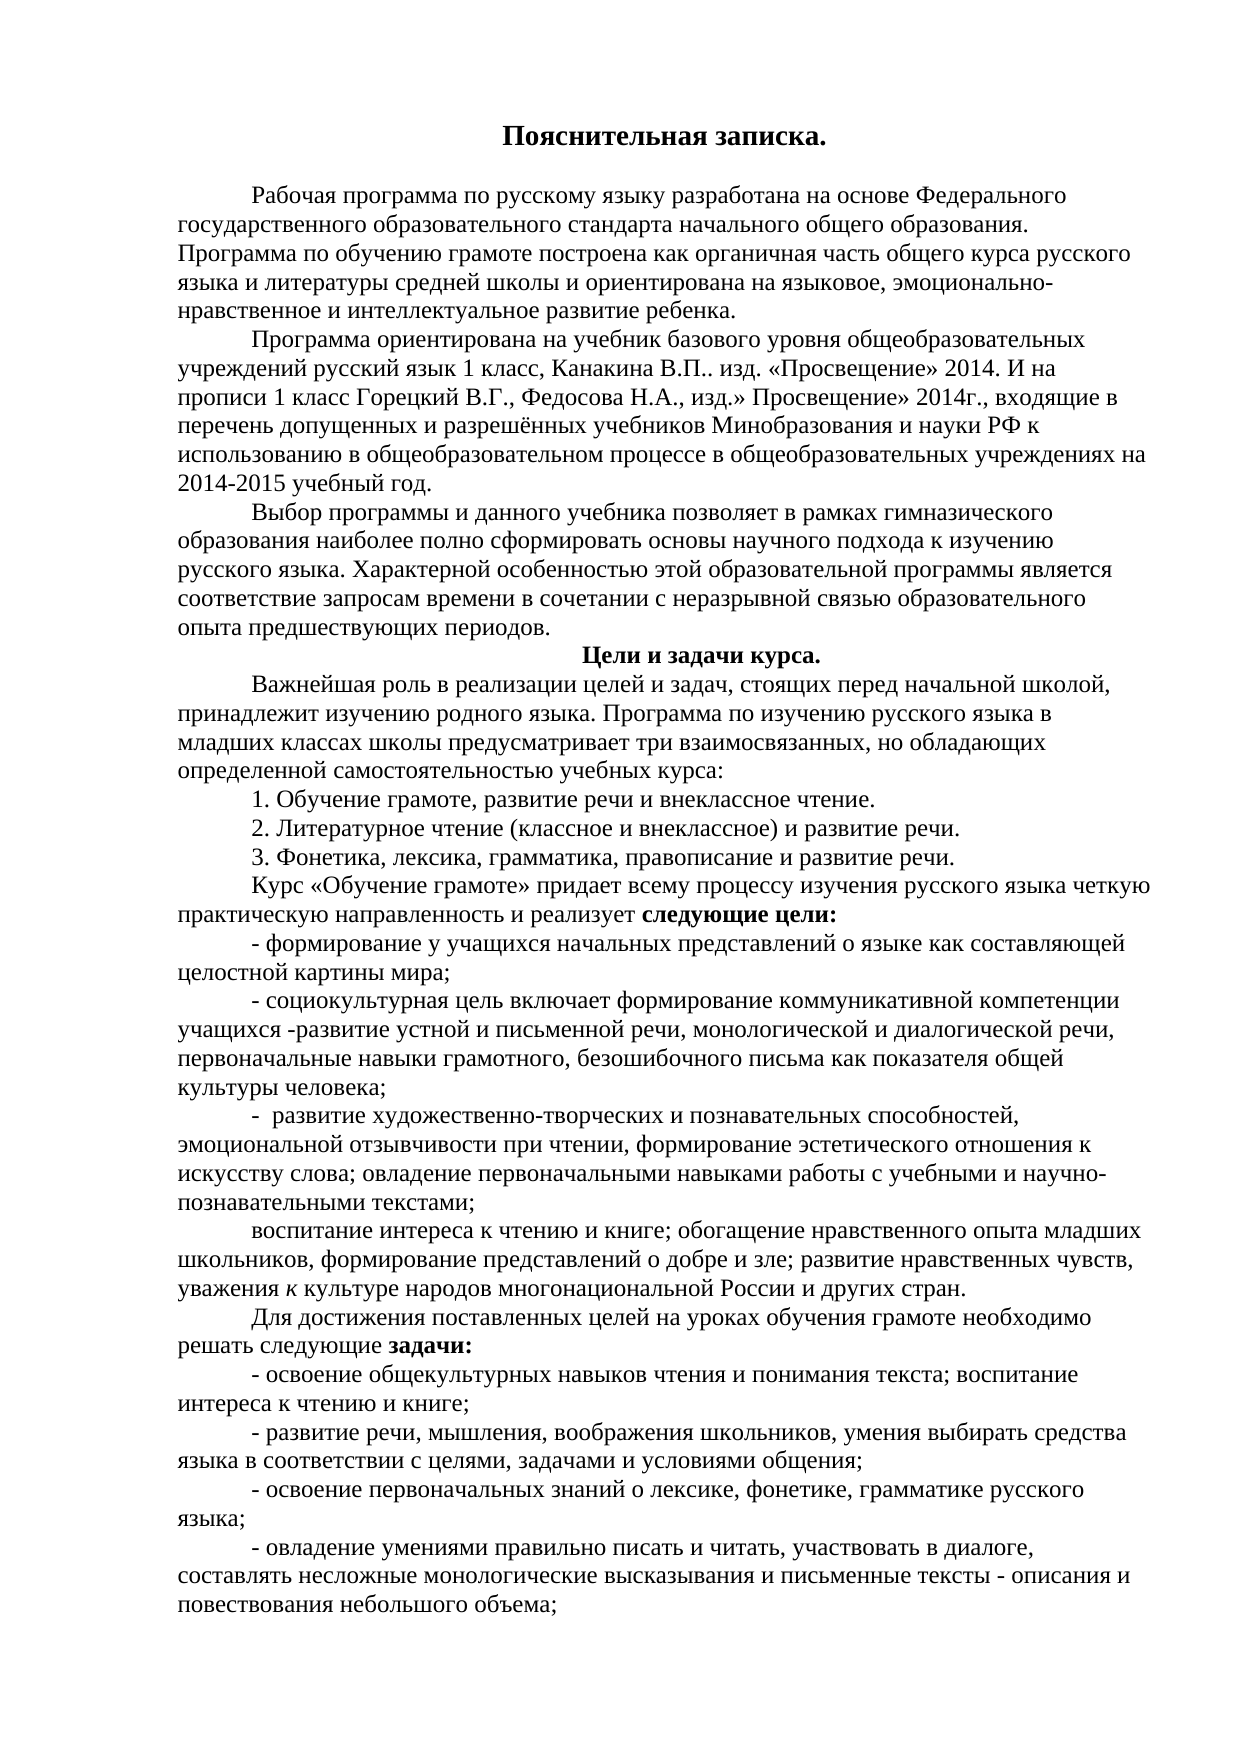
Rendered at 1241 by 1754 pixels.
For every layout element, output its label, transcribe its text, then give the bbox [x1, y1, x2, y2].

text Выбор программы и данного учебника позволяет в рамках гимназического образования наиболее полно сформировать основы научного подхода к изучению русского языка. Характерной особенностью этой образовательной программы является соответствие запросам времени в сочетании с неразрывной связью образовательного опыта предшествующих периодов. [177, 497, 1152, 640]
text Для достижения поставленных целей на уроках обучения грамоте необходимо решать следующие задачи: [177, 1302, 1152, 1359]
text воспитание интереса к чтению и книге; обогащение нравственного опыта младших школьников, формирование представлений о добре и зле; развитие нравственных чувств, уважения к культуре народов многонациональной России и других стран. [177, 1215, 1152, 1302]
text 2. Литературное чтение (классное и внеклассное) и развитие речи. [177, 813, 1152, 842]
text - формирование у учащихся начальных представлений о языке как составляющей целостной картины мира; [177, 928, 1152, 985]
text 1. Обучение грамоте, развитие речи и внеклассное чтение. [177, 784, 1152, 813]
text Важнейшая роль в реализации целей и задач, стоящих перед начальной школой, принадлежит изучению родного языка. Программа по изучению русского языка в младших классах школы предусматривает три взаимосвязанных, но обладающих определенной самостоятельностью учебных курса: [177, 669, 1152, 784]
text - развитие художественно-творческих и познавательных способностей, эмоциональной отзывчивости при чтении, формирование эстетического отношения к искусству слова; овладение первоначальными навыками работы с учебными и научно-познавательными текстами; [177, 1100, 1152, 1215]
text - развитие речи, мышления, воображения школьников, умения выбирать средства языка в соответствии с целями, задачами и условиями общения; [177, 1417, 1152, 1474]
text Курс «Обучение грамоте» придает всему процессу изучения русского языка четкую практическую направленность и реализует следующие цели: [177, 870, 1152, 928]
text - овладение умениями правильно писать и читать, участвовать в диалоге, составлять несложные монологические высказывания и письменные тексты - описания и повествования небольшого объема; [177, 1532, 1152, 1618]
text Пояснительная записка. [177, 118, 1152, 152]
text - социокультурная цель включает формирование коммуникативной компетенции учащихся -развитие устной и письменной речи, монологической и диалогической речи, первоначальные навыки грамотного, безошибочного письма как показателя общей культуры человека; [177, 985, 1152, 1100]
text - освоение общекультурных навыков чтения и понимания текста; воспитание интереса к чтению и книге; [177, 1359, 1152, 1417]
text Рабочая программа по русскому языку разработана на основе Федерального государственного образовательного стандарта начального общего образования. Программа по обучению грамоте построена как органичная часть общего курса русского языка и литературы средней школы и ориентирована на языковое, эмоционально-нравственное и интеллектуальное развитие ребенка. [177, 180, 1152, 324]
text 3. Фонетика, лексика, грамматика, правописание и развитие речи. [177, 842, 1152, 870]
text - освоение первоначальных знаний о лексике, фонетике, грамматике русского языка; [177, 1474, 1152, 1532]
text Цели и задачи курса. [177, 640, 1152, 669]
text Программа ориентирована на учебник базового уровня общеобразовательных учреждений русский язык 1 класс, Канакина В.П.. изд. «Просвещение» 2014. И на прописи 1 класс Горецкий В.Г., Федосова Н.А., изд.» Просвещение» 2014г., входящие в перечень допущенных и разрешённых учебников Минобразования и науки РФ к использованию в общеобразовательном процессе в общеобразовательных учреждениях на 2014-2015 учебный год. [177, 324, 1152, 497]
